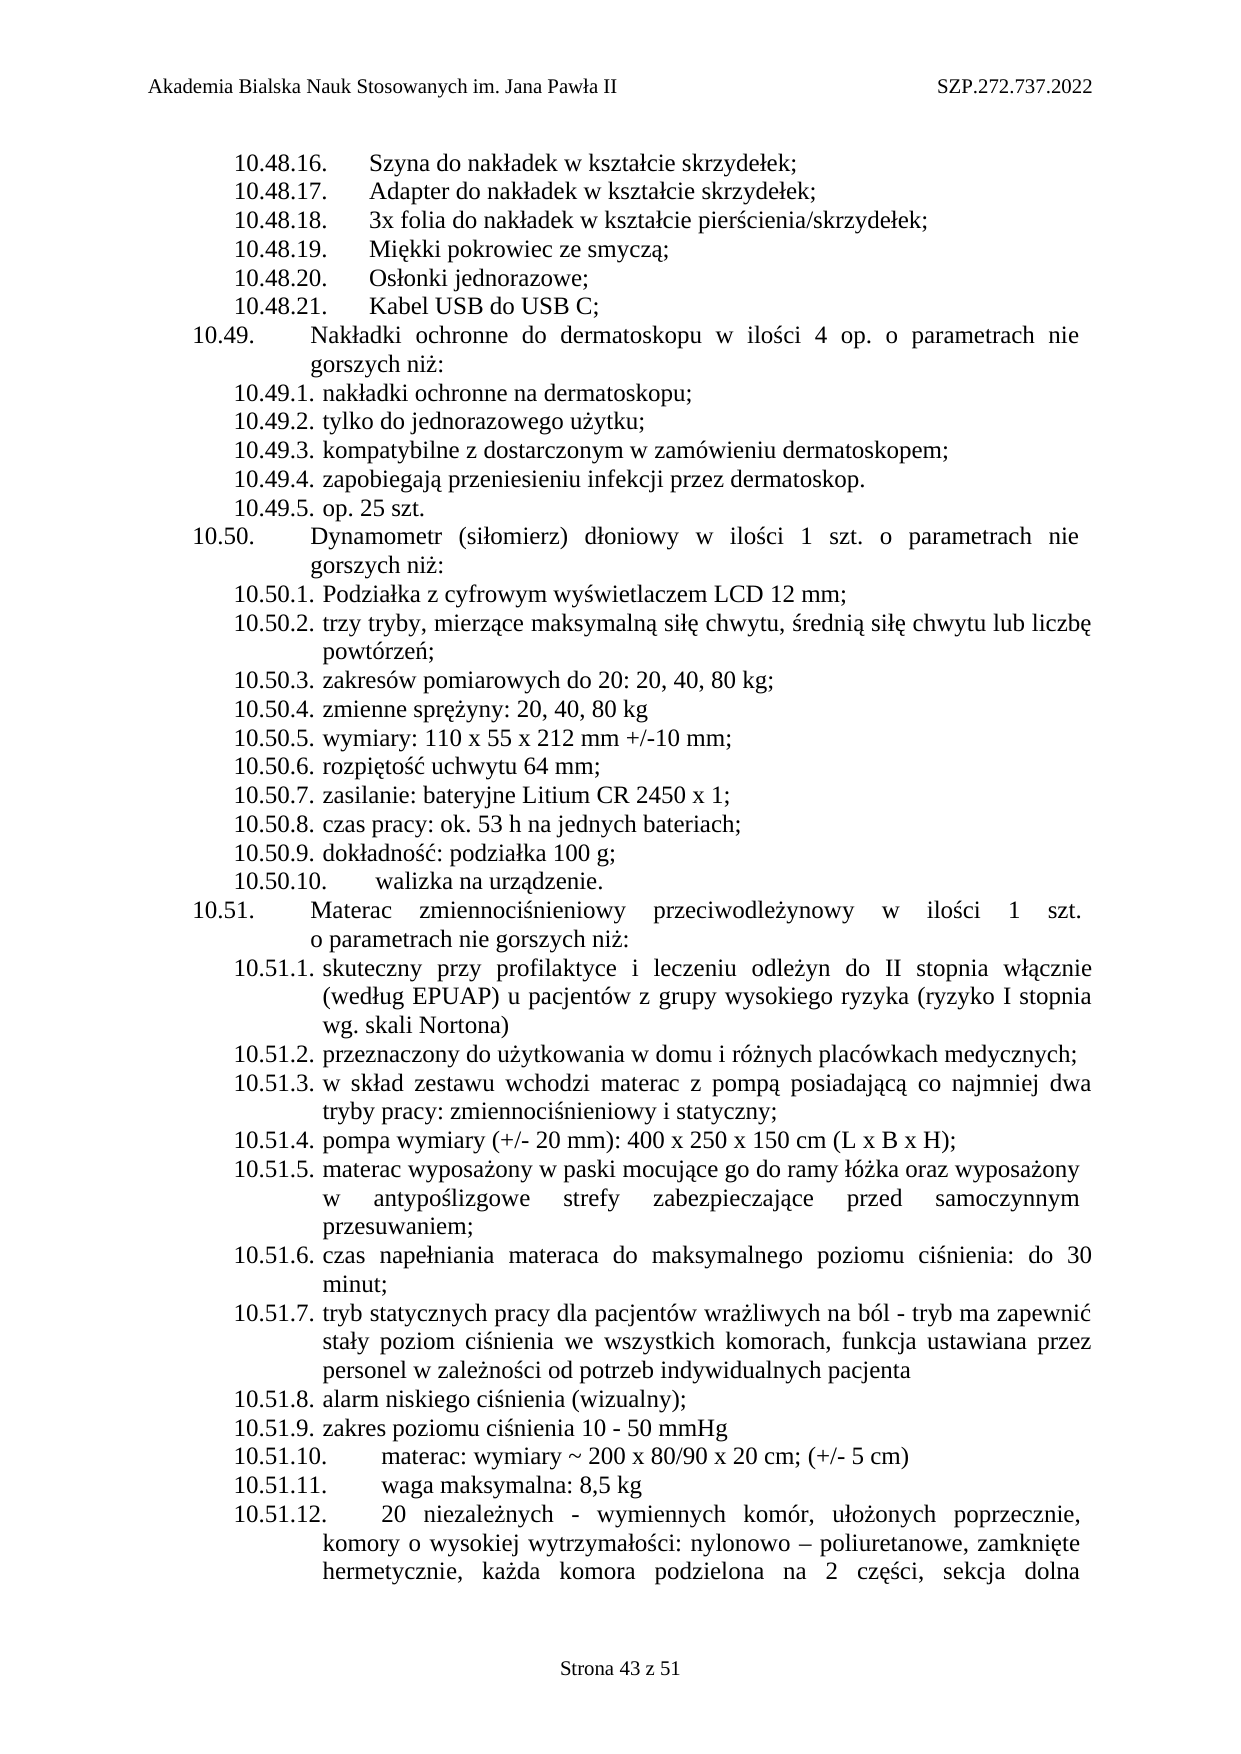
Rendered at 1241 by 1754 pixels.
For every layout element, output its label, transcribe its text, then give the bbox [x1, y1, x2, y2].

list materac: wymiary ~ 200 x 80/90 x 20 cm; (+/- 5 cm) [233, 1441, 1093, 1470]
list 3x folia do nakładek w kształcie pierścienia/skrzydełek; [233, 205, 1080, 234]
list walizka na urządzenie. [233, 866, 1093, 895]
list w skład zestawu wchodzi materac z pompą posiadającą co najmniej dwa tryby pracy: zmiennociśnieniowy i statyczny; [233, 1068, 1093, 1125]
list dokładność: podziałka 100 g; [233, 838, 1093, 866]
list czas napełniania materaca do maksymalnego poziomu ciśnienia: do 30 minut; [233, 1240, 1093, 1298]
list czas pracy: ok. 53 h na jednych bateriach; [233, 809, 1093, 838]
list nakładki ochronne na dermatoskopu; [233, 378, 1093, 406]
list Kabel USB do USB C; [233, 291, 1080, 320]
list trzy tryby, mierzące maksymalną siłę chwytu, średnią siłę chwytu lub liczbę powtórzeń; [233, 608, 1093, 665]
list tylko do jednorazowego użytku; [233, 406, 1093, 435]
list kompatybilne z dostarczonym w zamówieniu dermatoskopem; [233, 435, 1093, 464]
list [233, 1499, 1081, 1585]
list zakres poziomu ciśnienia 10 - 50 mmHg [233, 1413, 1093, 1441]
list wymiary: 110 x 55 x 212 mm +/-10 mm; [233, 723, 1093, 751]
list Miękki pokrowiec ze smyczą; [233, 234, 1080, 263]
list Podziałka z cyfrowym wyświetlaczem LCD 12 mm; [233, 579, 1093, 608]
list alarm niskiego ciśnienia (wizualny); [233, 1384, 1093, 1413]
list tryb statycznych pracy dla pacjentów wrażliwych na ból - tryb ma zapewnić stały poziom ciśnienia we wszystkich komorach, funkcja ustawiana przez personel w zależności od potrzeb indywidualnych pacjenta [233, 1298, 1093, 1384]
list Adapter do nakładek w kształcie skrzydełek; [233, 176, 1080, 205]
list Nakładki ochronne do dermatoskopu w ilości 4 op. o parametrach nie gorszych niż: [192, 320, 1080, 378]
list Szyna do nakładek w kształcie skrzydełek; [233, 148, 1080, 176]
list zmienne sprężyny: 20, 40, 80 kg [233, 694, 1093, 723]
list zasilanie: bateryjne Litium CR 2450 x 1; [233, 780, 1093, 809]
list zapobiegają przeniesieniu infekcji przez dermatoskop. [233, 464, 1093, 493]
list op. 25 szt. [233, 493, 1093, 521]
list skuteczny przy profilaktyce i leczeniu odleżyn do II stopnia włącznie (według EPUAP) u pacjentów z grupy wysokiego ryzyka (ryzyko I stopnia wg. skali Nortona) [233, 953, 1093, 1039]
list przeznaczony do użytkowania w domu i różnych placówkach medycznych; [233, 1039, 1093, 1068]
list Materac zmiennociśnieniowy przeciwodleżynowy w ilości 1 szt. o parametrach nie gorszych niż: [192, 895, 1082, 953]
list rozpiętość uchwytu 64 mm; [233, 751, 1093, 780]
list zakresów pomiarowych do 20: 20, 40, 80 kg; [233, 665, 1093, 694]
list materac wyposażony w paski mocujące go do ramy łóżka oraz wyposażony w antypoślizgowe strefy zabezpieczające przed samoczynnym przesuwaniem; [233, 1154, 1080, 1240]
list Osłonki jednorazowe; [233, 263, 1080, 291]
list waga maksymalna: 8,5 kg [233, 1470, 1093, 1499]
list Dynamometr (siłomierz) dłoniowy w ilości 1 szt. o parametrach nie gorszych niż: [192, 521, 1080, 579]
list pompa wymiary (+/- 20 mm): 400 x 250 x 150 cm (L x B x H); [233, 1125, 1093, 1154]
